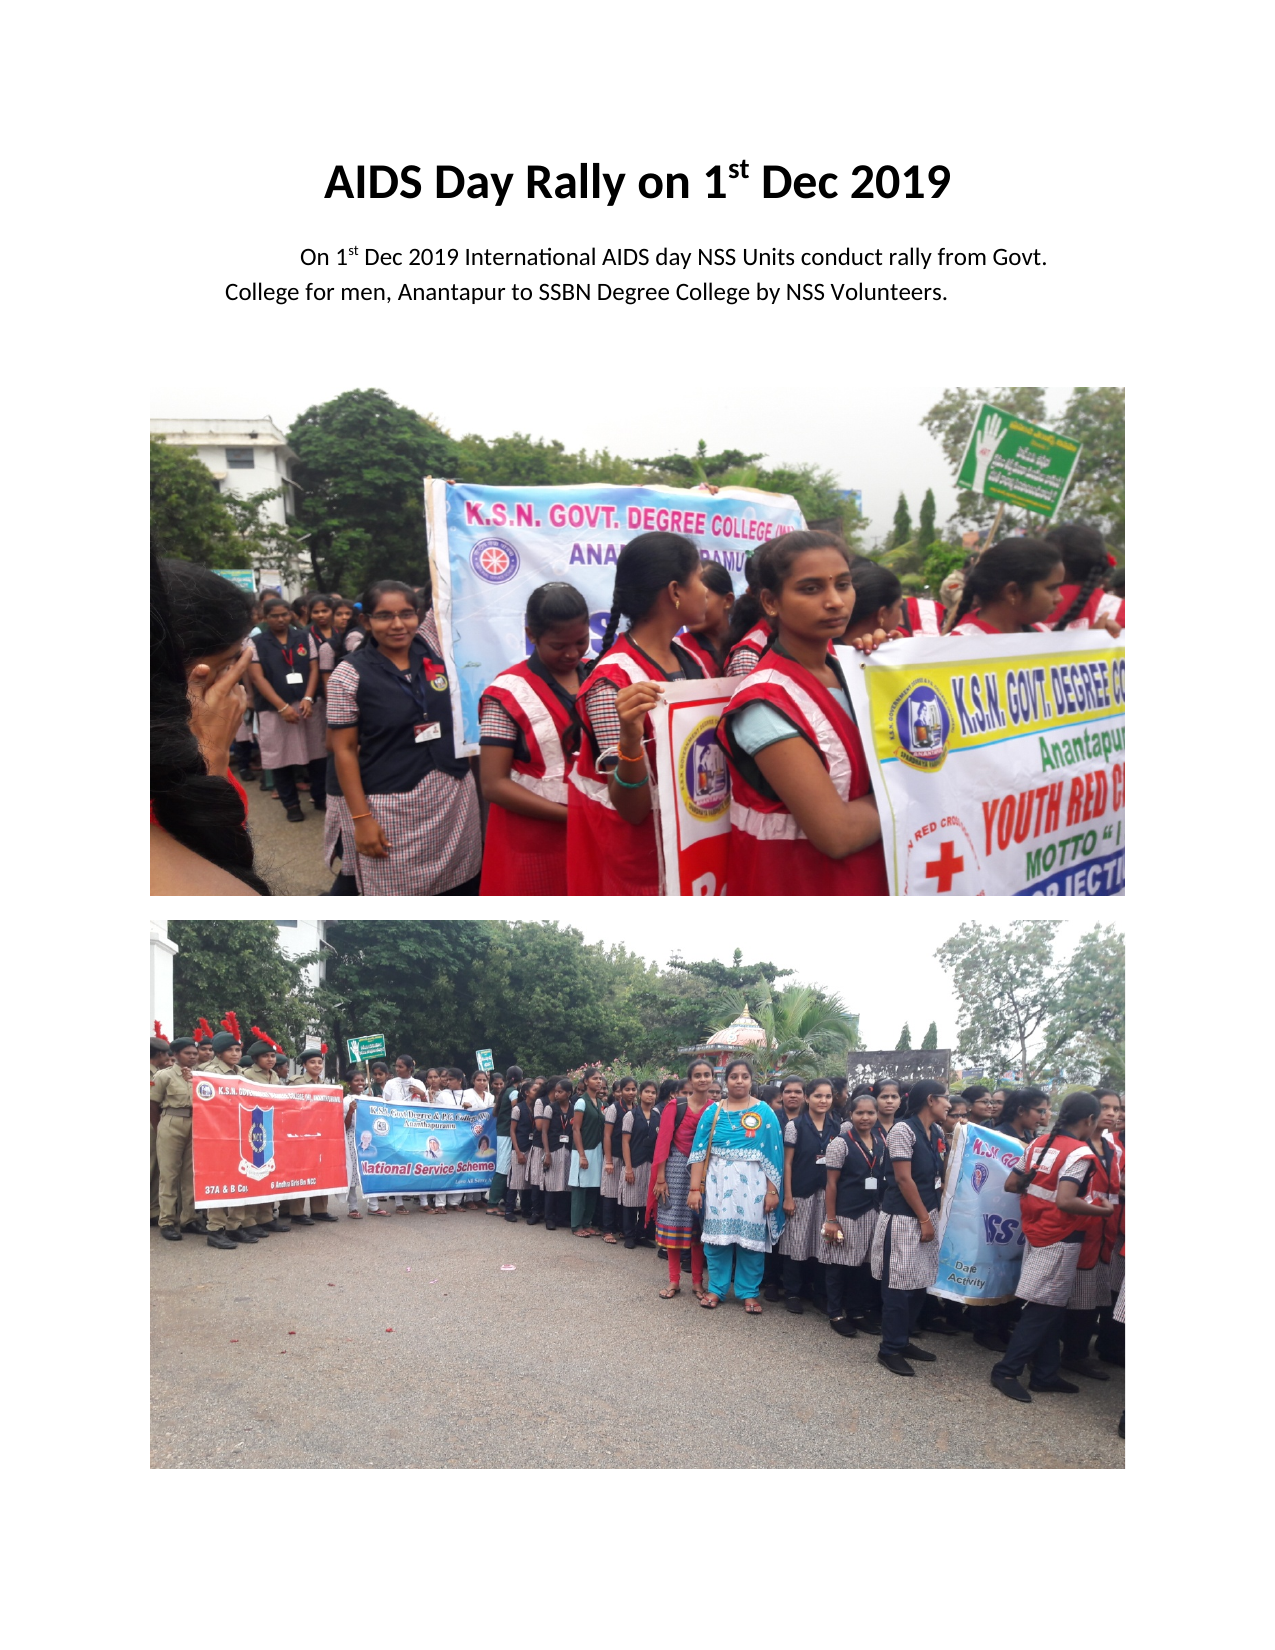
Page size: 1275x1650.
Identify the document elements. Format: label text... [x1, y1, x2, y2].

text On 1st Dec 2019 International AIDS day NSS Units conduct rally from Govt. College for men, Anantapur to SSBN Degree College by NSS Volunteers. [225, 241, 1125, 306]
picture [150, 920, 1125, 1469]
picture [150, 387, 1125, 896]
text AIDS Day Rally on 1st Dec 2019 [150, 150, 1125, 211]
